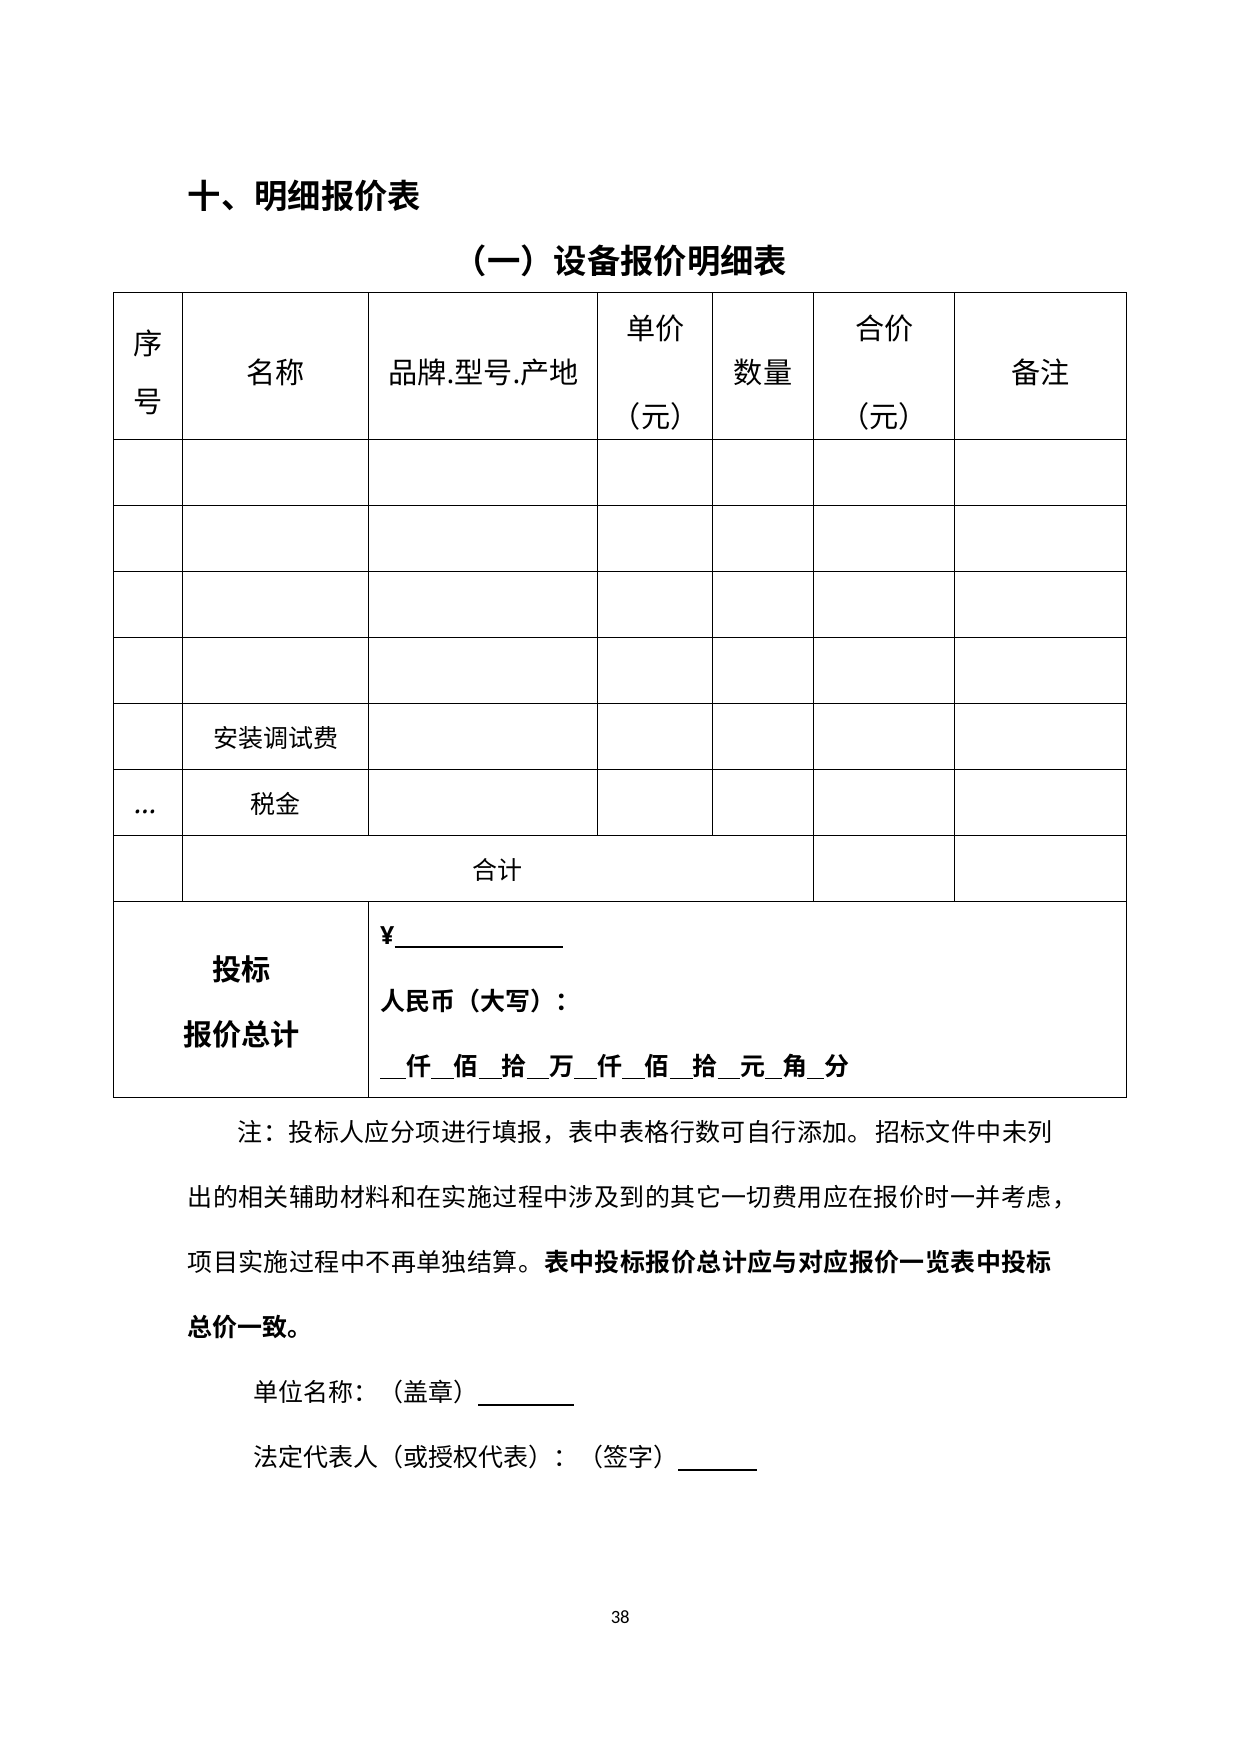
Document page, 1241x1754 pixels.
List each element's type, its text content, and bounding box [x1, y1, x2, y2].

table_header 单价 （元） [598, 293, 712, 439]
table_header 数量 [713, 293, 813, 439]
table_cell [369, 440, 597, 505]
table_cell [183, 506, 368, 571]
table_cell [114, 572, 182, 637]
table_cell [369, 506, 597, 571]
table_cell [955, 440, 1126, 505]
table_cell [598, 770, 712, 835]
table_cell [814, 440, 954, 505]
table_cell [955, 506, 1126, 571]
table_cell [114, 836, 182, 901]
table_cell [713, 770, 813, 835]
table_cell [598, 572, 712, 637]
table_cell [114, 638, 182, 703]
table_cell [955, 770, 1126, 835]
table_cell [183, 440, 368, 505]
table_cell [713, 440, 813, 505]
table_cell [713, 506, 813, 571]
table_cell [814, 572, 954, 637]
table_cell [955, 836, 1126, 901]
table_cell [814, 638, 954, 703]
table_cell 安装调试费 [183, 704, 368, 769]
table_cell [114, 704, 182, 769]
table_header 备注 [955, 293, 1126, 439]
table_cell [713, 704, 813, 769]
table_cell [114, 440, 182, 505]
table_cell ¥ 人民币（大写）： 仟 佰 拾 万 仟 佰 拾 元 角 分 [369, 902, 1126, 1097]
table_header 合价 （元） [814, 293, 954, 439]
table_cell 投标 报价总计 [114, 902, 368, 1097]
table_cell [114, 506, 182, 571]
table_header 序号 [114, 293, 182, 439]
table_cell [369, 572, 597, 637]
table_cell [814, 836, 954, 901]
text 法定代表人（或授权代表）：（签字） [187, 1423, 1053, 1488]
table_cell 税金 [183, 770, 368, 835]
table_cell [183, 638, 368, 703]
table_cell [369, 638, 597, 703]
table_cell 合计 [183, 836, 813, 901]
table_cell [955, 638, 1126, 703]
table_cell [183, 572, 368, 637]
table_header 名称 [183, 293, 368, 439]
text 十、明细报价表 [187, 162, 1053, 227]
text 注：投标人应分项进行填报，表中表格行数可自行添加。招标文件中未列出的相关辅助材料和在实施过程中涉及到的其它一切费用应在报价时一并考虑，项目实施过程中不再单独结算。表中投标报价总计应与对应报价一览表中投标总价一致。 [187, 1098, 1053, 1358]
table_cell [369, 704, 597, 769]
table_cell [955, 704, 1126, 769]
table_cell [598, 440, 712, 505]
text 单位名称：（盖章） [187, 1358, 1053, 1423]
table_cell [713, 572, 813, 637]
table_cell [369, 770, 597, 835]
table_cell [713, 638, 813, 703]
table_cell [955, 572, 1126, 637]
table_cell [814, 704, 954, 769]
table_cell … [114, 770, 182, 835]
table_cell [598, 638, 712, 703]
table_cell [814, 770, 954, 835]
table_cell [598, 506, 712, 571]
table_cell [598, 704, 712, 769]
table_cell [814, 506, 954, 571]
table_header 品牌.型号.产地 [369, 293, 597, 439]
text （一）设备报价明细表 [187, 227, 1053, 292]
